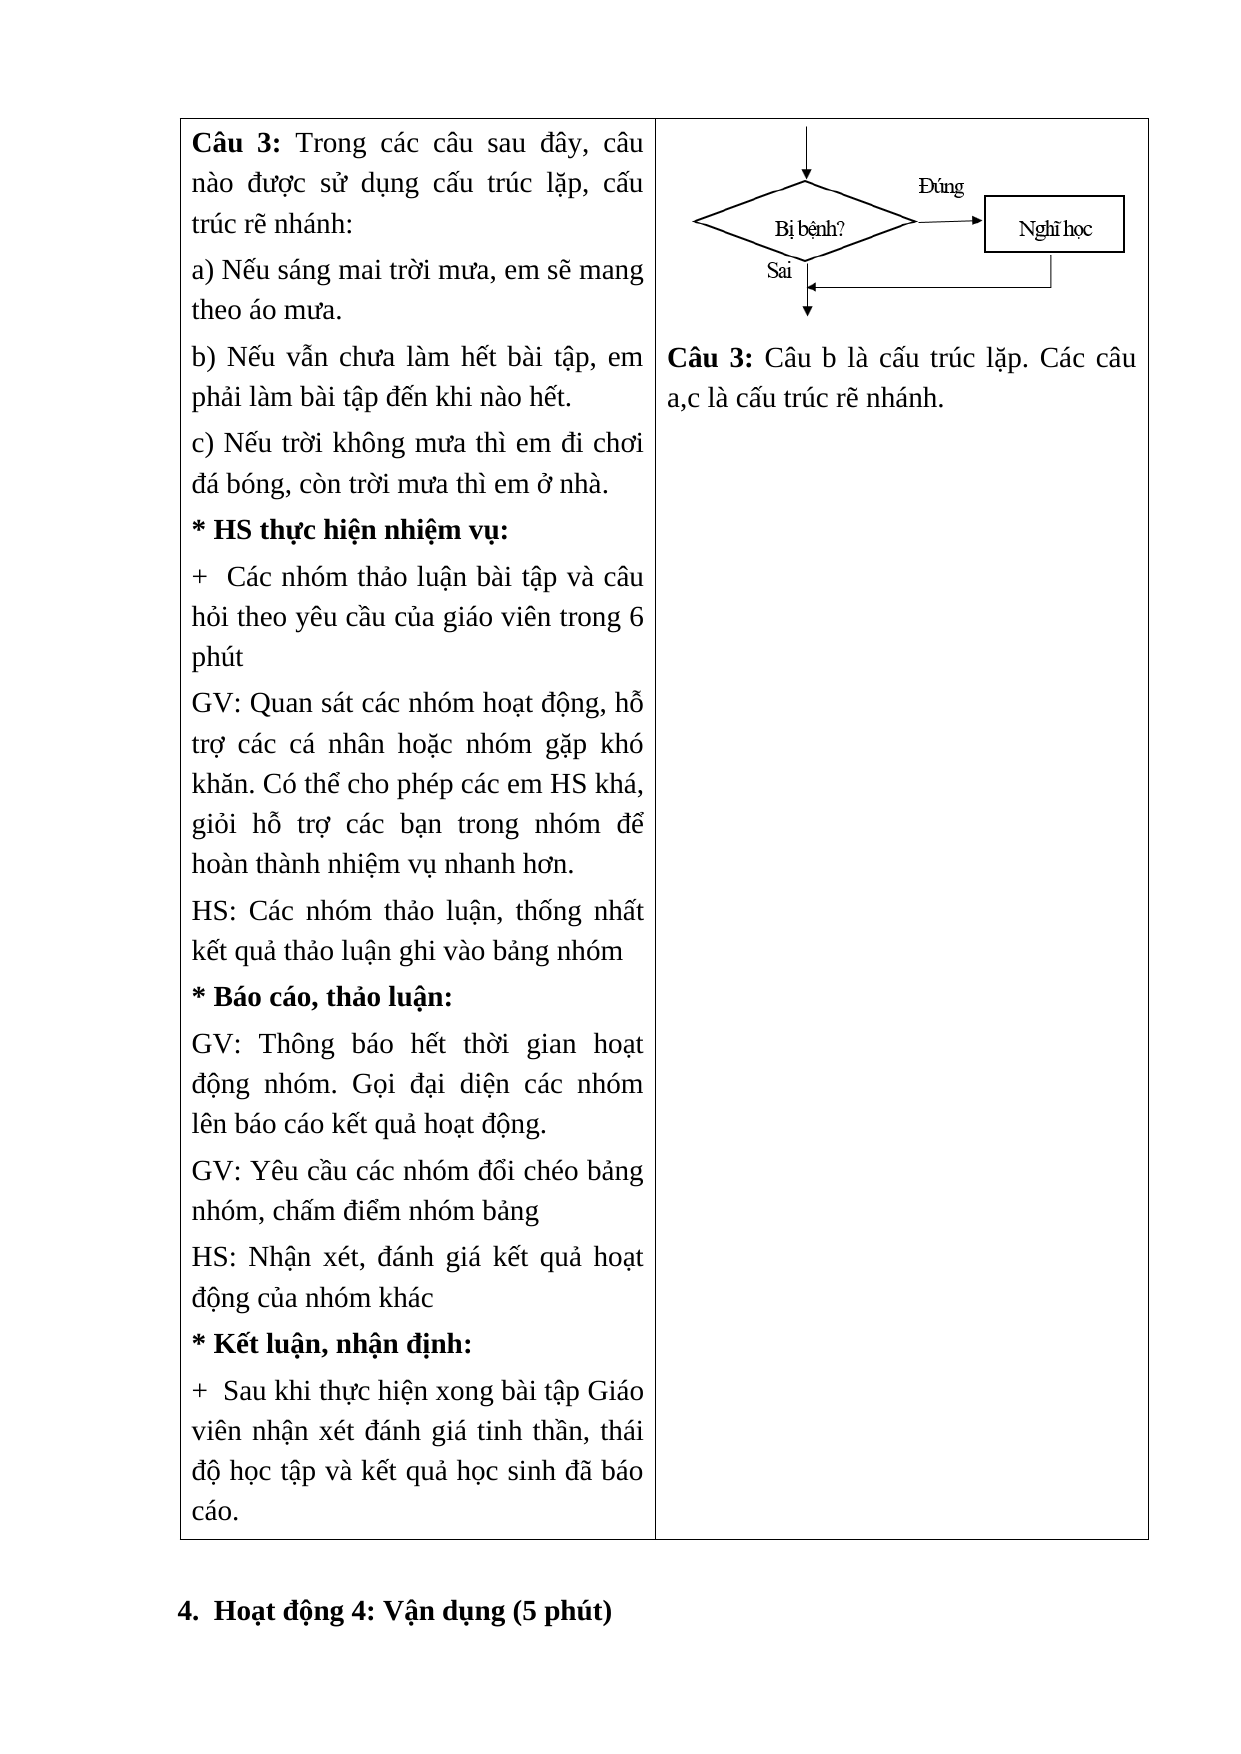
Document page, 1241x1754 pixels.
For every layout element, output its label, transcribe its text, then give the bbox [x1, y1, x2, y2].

text 4. Hoạt động 4: Vận dụng (5 phút) [177, 1593, 1152, 1627]
picture [666, 125, 1138, 323]
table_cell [181, 119, 655, 1539]
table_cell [656, 119, 1148, 1539]
